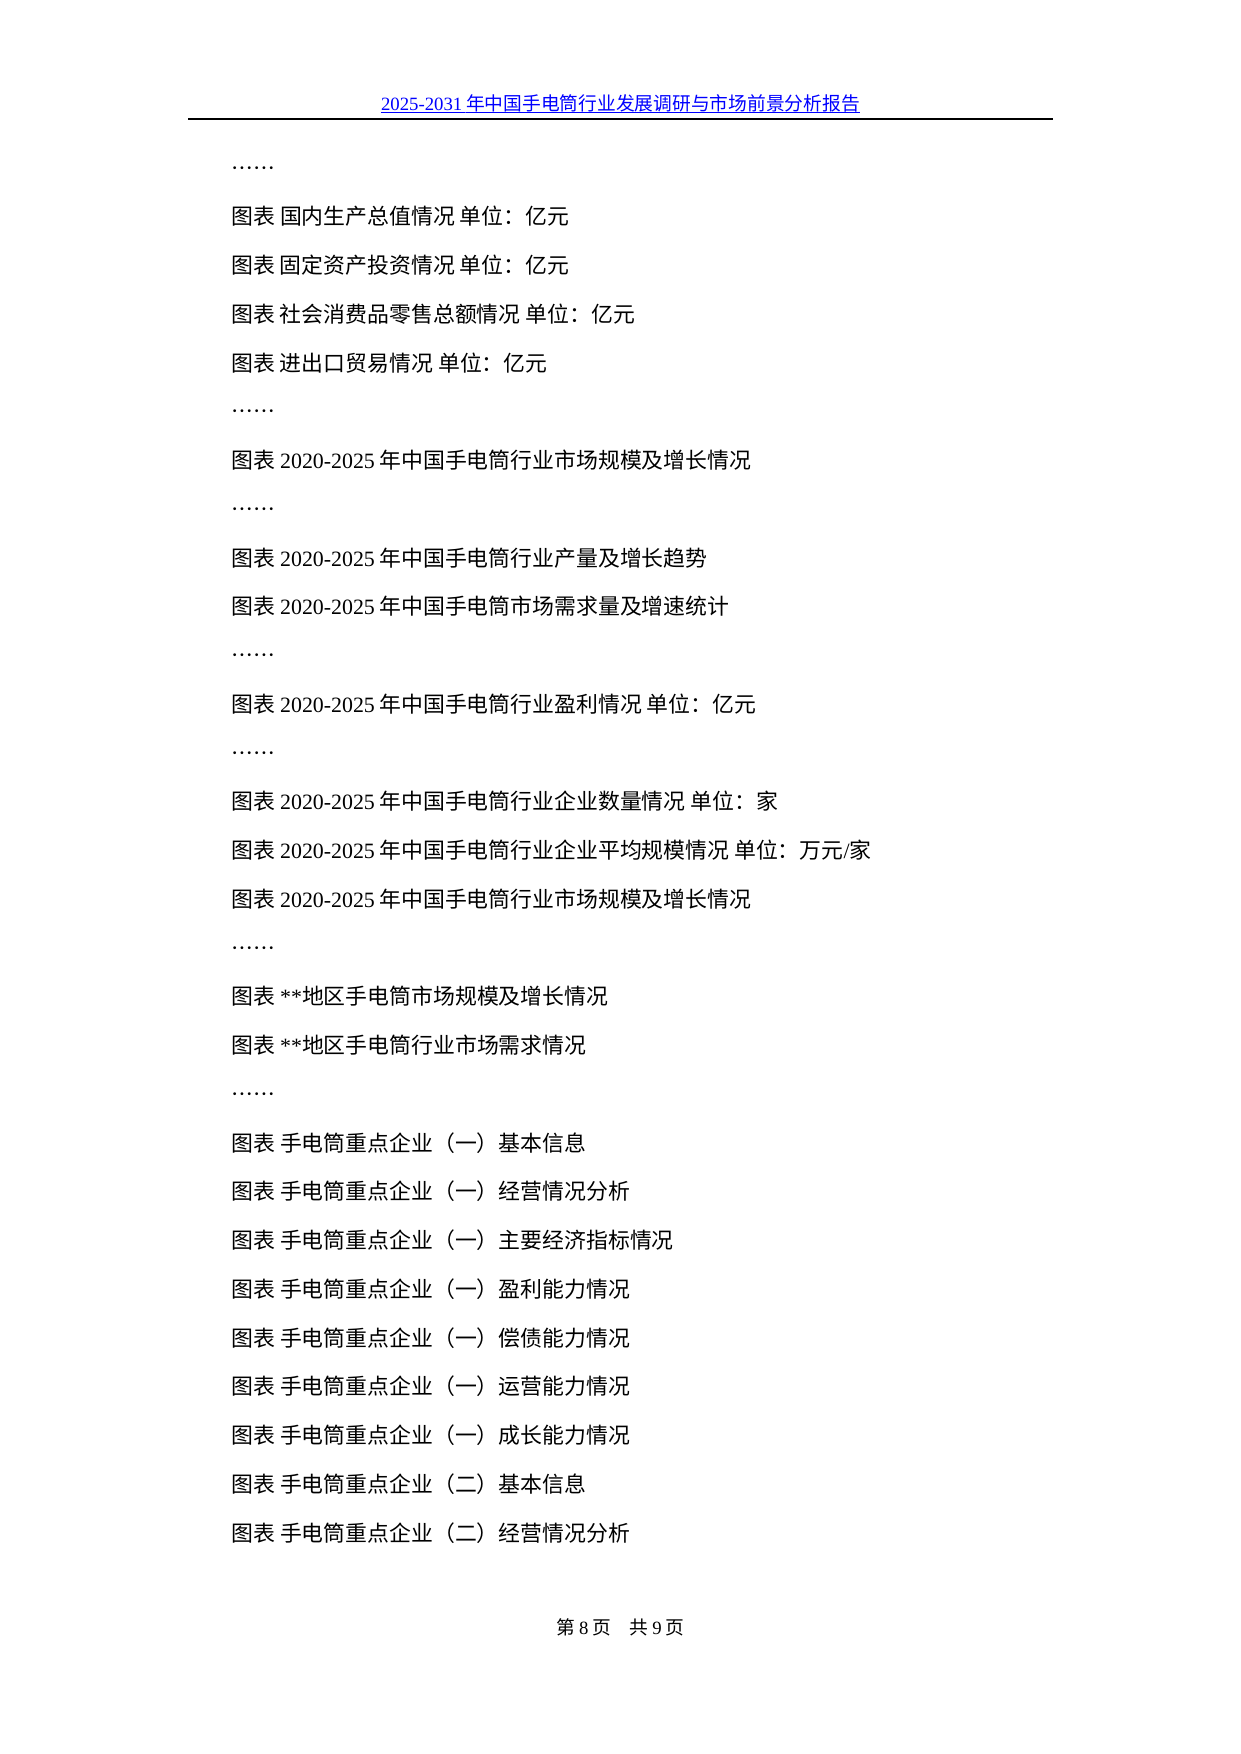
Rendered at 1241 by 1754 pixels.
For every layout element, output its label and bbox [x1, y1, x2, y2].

text [187, 150, 1053, 1548]
